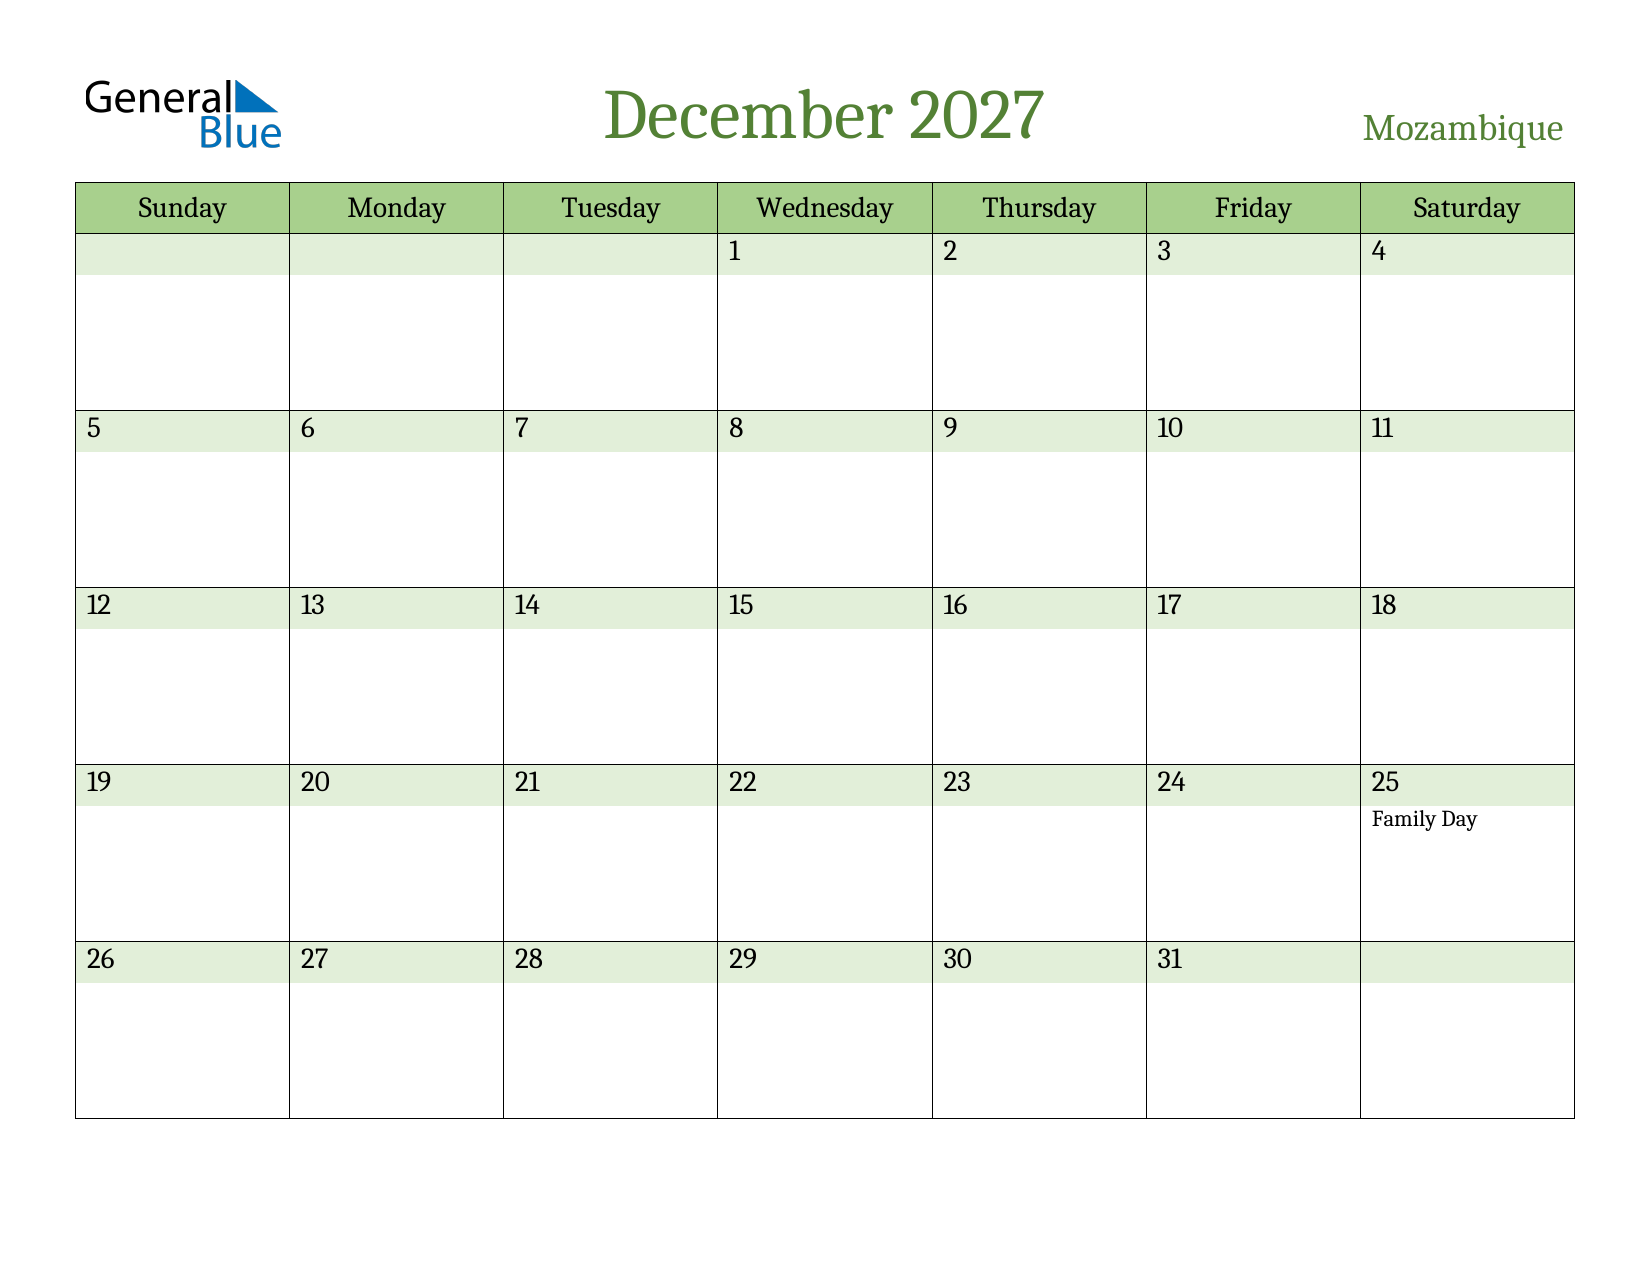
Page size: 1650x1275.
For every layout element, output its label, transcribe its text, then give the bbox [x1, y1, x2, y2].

table_cell 6 [290, 411, 503, 452]
table_cell [718, 629, 932, 764]
table_cell 11 [1361, 411, 1574, 452]
table_cell 3 [1147, 234, 1360, 275]
table_cell 14 [504, 588, 717, 629]
table_cell [504, 452, 717, 587]
table_cell [290, 234, 503, 275]
table_header December 2027 [504, 75, 1146, 182]
table_cell [1361, 942, 1574, 983]
picture [86, 80, 281, 148]
table_cell [1147, 806, 1360, 941]
table_cell 27 [290, 942, 503, 983]
table_cell [718, 275, 932, 410]
table_cell [718, 452, 932, 587]
table_cell [1147, 452, 1360, 587]
table_cell Saturday [1361, 183, 1574, 233]
table_cell 22 [718, 765, 932, 806]
table_cell 4 [1361, 234, 1574, 275]
table_cell 8 [718, 411, 932, 452]
table_cell [933, 629, 1146, 764]
table_cell [718, 806, 932, 941]
table_cell [1361, 275, 1574, 410]
table_cell 24 [1147, 765, 1360, 806]
table_cell [504, 275, 717, 410]
table_cell [76, 629, 289, 764]
table_cell Wednesday [718, 183, 932, 233]
table_cell 10 [1147, 411, 1360, 452]
table_cell [504, 806, 717, 941]
table_cell 28 [504, 942, 717, 983]
table_cell [76, 234, 289, 275]
table_cell Thursday [933, 183, 1146, 233]
table_cell [290, 629, 503, 764]
table_cell 15 [718, 588, 932, 629]
table_cell 16 [933, 588, 1146, 629]
table_header Mozambique [1146, 75, 1574, 182]
table_cell [504, 234, 717, 275]
table_cell [1361, 452, 1574, 587]
table_cell Sunday [76, 183, 289, 233]
table_cell [76, 275, 289, 410]
table_cell [76, 806, 289, 941]
table_cell Tuesday [504, 183, 717, 233]
table_cell 31 [1147, 942, 1360, 983]
table_cell 25 [1361, 765, 1574, 806]
table_cell [1147, 629, 1360, 764]
table_cell 5 [76, 411, 289, 452]
table_cell 21 [504, 765, 717, 806]
table_cell [933, 452, 1146, 587]
table_cell [1147, 983, 1360, 1118]
table_header [76, 75, 503, 182]
table_cell 19 [76, 765, 289, 806]
table_cell 26 [76, 942, 289, 983]
table_cell Monday [290, 183, 503, 233]
table_cell [1361, 983, 1574, 1118]
table_cell [933, 983, 1146, 1118]
table_cell 2 [933, 234, 1146, 275]
table_cell [290, 452, 503, 587]
table_cell 30 [933, 942, 1146, 983]
table_cell 20 [290, 765, 503, 806]
table_cell [290, 275, 503, 410]
table_cell 23 [933, 765, 1146, 806]
table_cell [718, 983, 932, 1118]
table_cell 7 [504, 411, 717, 452]
table_cell [290, 806, 503, 941]
table_cell 18 [1361, 588, 1574, 629]
table_cell [933, 806, 1146, 941]
table_cell 29 [718, 942, 932, 983]
table_cell 1 [718, 234, 932, 275]
table_cell 13 [290, 588, 503, 629]
table_cell [1361, 629, 1574, 764]
table_cell [504, 983, 717, 1118]
table_cell 12 [76, 588, 289, 629]
table_cell [290, 983, 503, 1118]
table_cell Friday [1147, 183, 1360, 233]
table_cell [504, 629, 717, 764]
table_cell 9 [933, 411, 1146, 452]
table_cell [76, 452, 289, 587]
table_cell [76, 983, 289, 1118]
table_cell 17 [1147, 588, 1360, 629]
table_cell Family Day [1361, 806, 1574, 941]
table_cell [933, 275, 1146, 410]
table_cell [1147, 275, 1360, 410]
